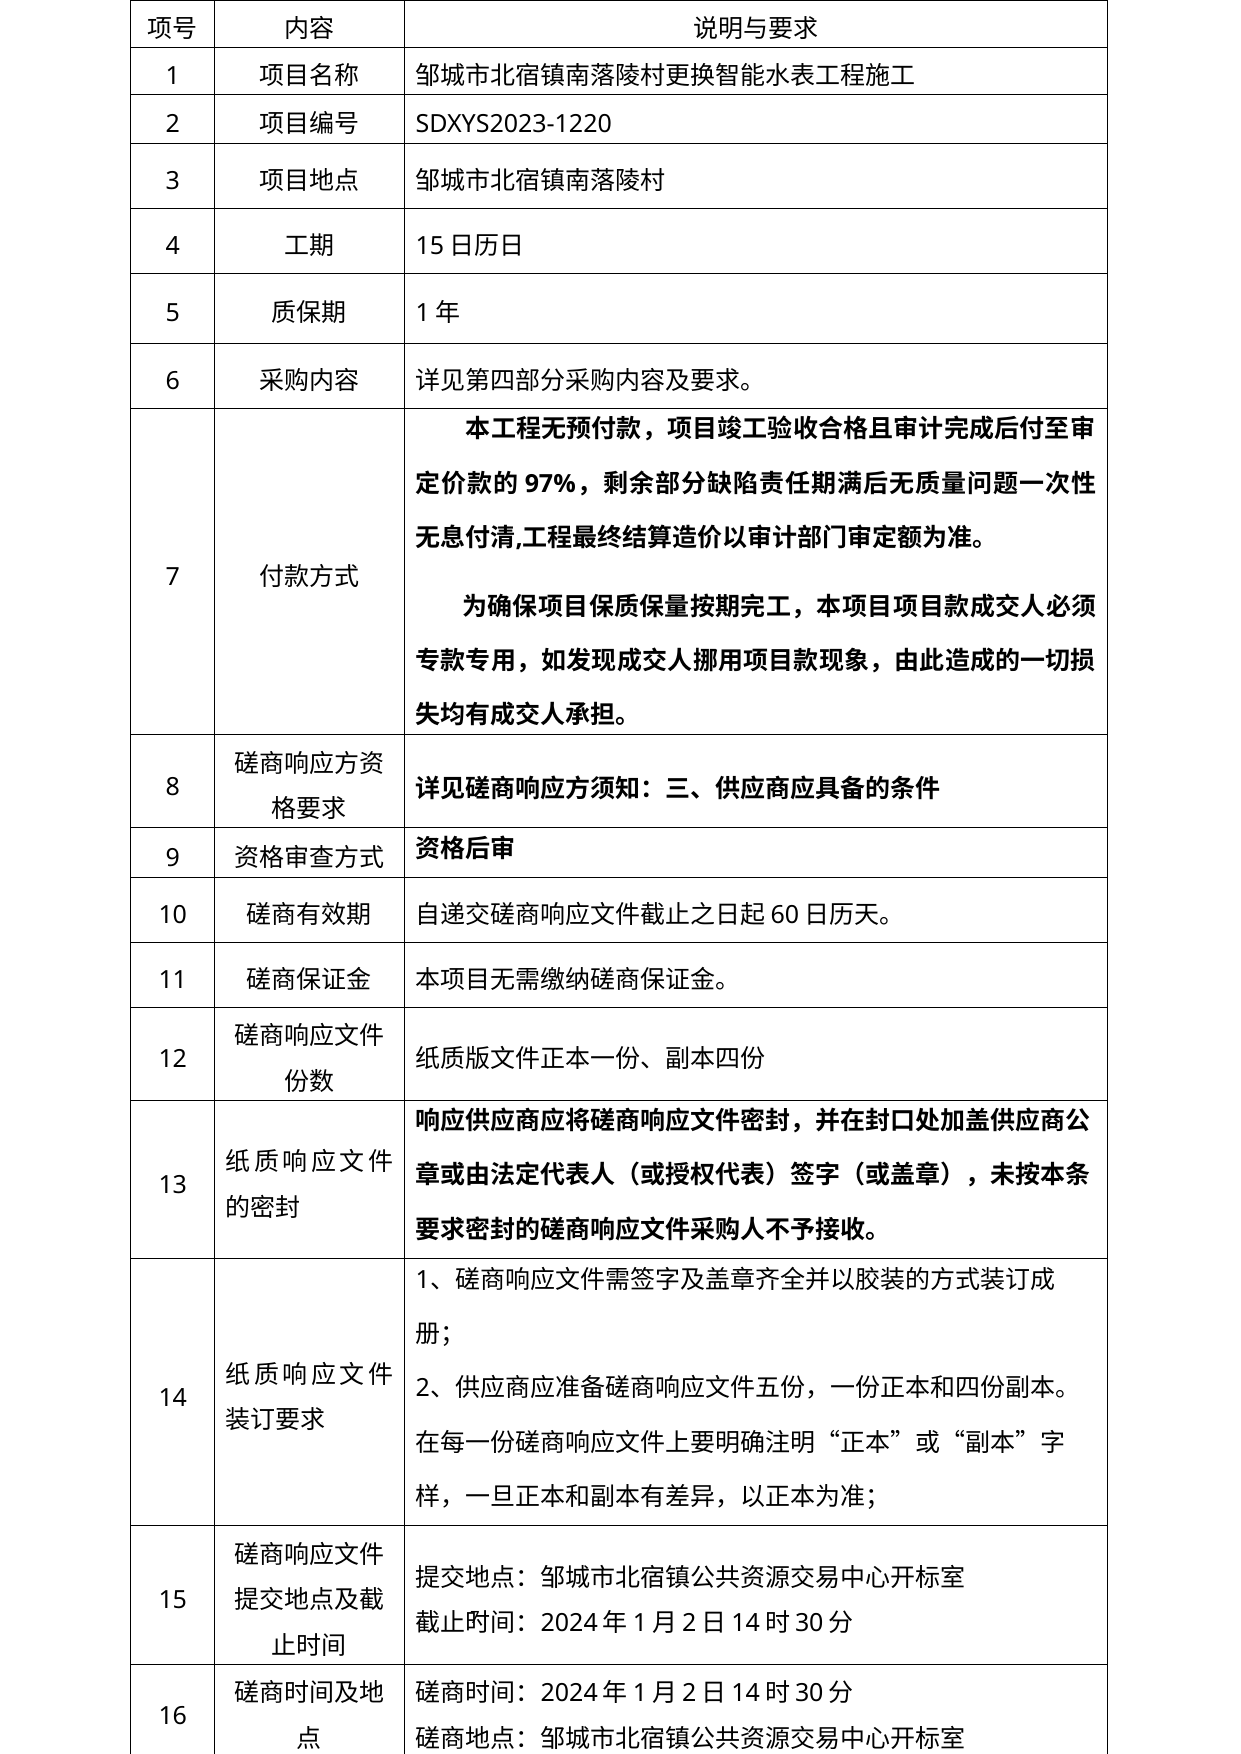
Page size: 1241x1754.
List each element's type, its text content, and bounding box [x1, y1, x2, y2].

table_header 内容 [215, 1, 404, 47]
table_cell 9 [131, 828, 214, 877]
table_cell 资格审查方式 [215, 828, 404, 877]
table_cell 自递交磋商响应文件截止之日起60日历天。 [405, 878, 1107, 942]
table_cell 1年 [405, 274, 1107, 343]
table_cell 项目名称 [215, 48, 404, 94]
table_cell 详见第四部分采购内容及要求。 [405, 344, 1107, 408]
table_cell 项目编号 [215, 95, 404, 143]
table_cell 项目地点 [215, 144, 404, 208]
table_cell 15日历日 [405, 209, 1107, 273]
table_cell 工期 [215, 209, 404, 273]
table_cell 2 [131, 95, 214, 143]
table_cell 磋商响应方资格要求 [215, 735, 404, 827]
table_cell 6 [131, 344, 214, 408]
table_cell 磋商保证金 [215, 943, 404, 1007]
table_cell 1、磋商响应文件需签字及盖章齐全并以胶装的方式装订成册； 2、供应商应准备磋商响应文件五份，一份正本和四份副本。在每一份磋商响应文件上要明确注明“正本”或“副本”字样，一旦正本和副本有差异，以正本为准； [405, 1259, 1107, 1525]
table_cell 磋商响应文件提交地点及截止时间 [215, 1526, 404, 1664]
table_header 说明与要求 [405, 1, 1107, 47]
table_cell 15 [131, 1526, 214, 1664]
table_cell 采购内容 [215, 344, 404, 408]
table_cell 5 [131, 274, 214, 343]
table_cell 16 [131, 1665, 214, 1754]
table_cell 付款方式 [215, 409, 404, 734]
table_cell 邹城市北宿镇南落陵村 [405, 144, 1107, 208]
table_cell 磋商时间：2024年1月2日14时30分 磋商地点：邹城市北宿镇公共资源交易中心开标室 [405, 1665, 1107, 1754]
table_cell 资格后审 [405, 828, 1107, 877]
table_cell 10 [131, 878, 214, 942]
table_cell 磋商响应文件份数 [215, 1008, 404, 1099]
table_cell 本工程无预付款，项目竣工验收合格且审计完成后付至审定价款的97%，剩余部分缺陷责任期满后无质量问题一次性无息付清,工程最终结算造价以审计部门审定额为准。 为确保项目保质保量按期完工，本项目项目款成交人必须专款专用，如发现成交人挪用项目款现象，由此造成的一切损失均有成交人承担。 [405, 409, 1107, 734]
table_cell 纸质响应文件的密封 [215, 1101, 404, 1258]
table_cell 7 [131, 409, 214, 734]
table_cell 质保期 [215, 274, 404, 343]
table_cell 纸质版文件正本一份、副本四份 [405, 1008, 1107, 1099]
table_cell 邹城市北宿镇南落陵村更换智能水表工程施工 [405, 48, 1107, 94]
table_cell 12 [131, 1008, 214, 1099]
table_cell 3 [131, 144, 214, 208]
table_cell 提交地点：邹城市北宿镇公共资源交易中心开标室 截止时间：2024年1月2日14时30分 [405, 1526, 1107, 1664]
table_cell 磋商有效期 [215, 878, 404, 942]
table_cell 8 [131, 735, 214, 827]
table_cell 详见磋商响应方须知：三、供应商应具备的条件 [405, 735, 1107, 827]
table_cell 14 [131, 1259, 214, 1525]
table_cell 纸质响应文件装订要求 [215, 1259, 404, 1525]
table_cell 磋商时间及地点 [215, 1665, 404, 1754]
table_cell 11 [131, 943, 214, 1007]
table_cell 本项目无需缴纳磋商保证金。 [405, 943, 1107, 1007]
table_cell 响应供应商应将磋商响应文件密封，并在封口处加盖供应商公章或由法定代表人（或授权代表）签字（或盖章），未按本条要求密封的磋商响应文件采购人不予接收。 [405, 1101, 1107, 1258]
table_header 项号 [131, 1, 214, 47]
table_cell 1 [131, 48, 214, 94]
table_cell SDXYS2023-1220 [405, 95, 1107, 143]
table_cell 4 [131, 209, 214, 273]
table_cell 13 [131, 1101, 214, 1258]
